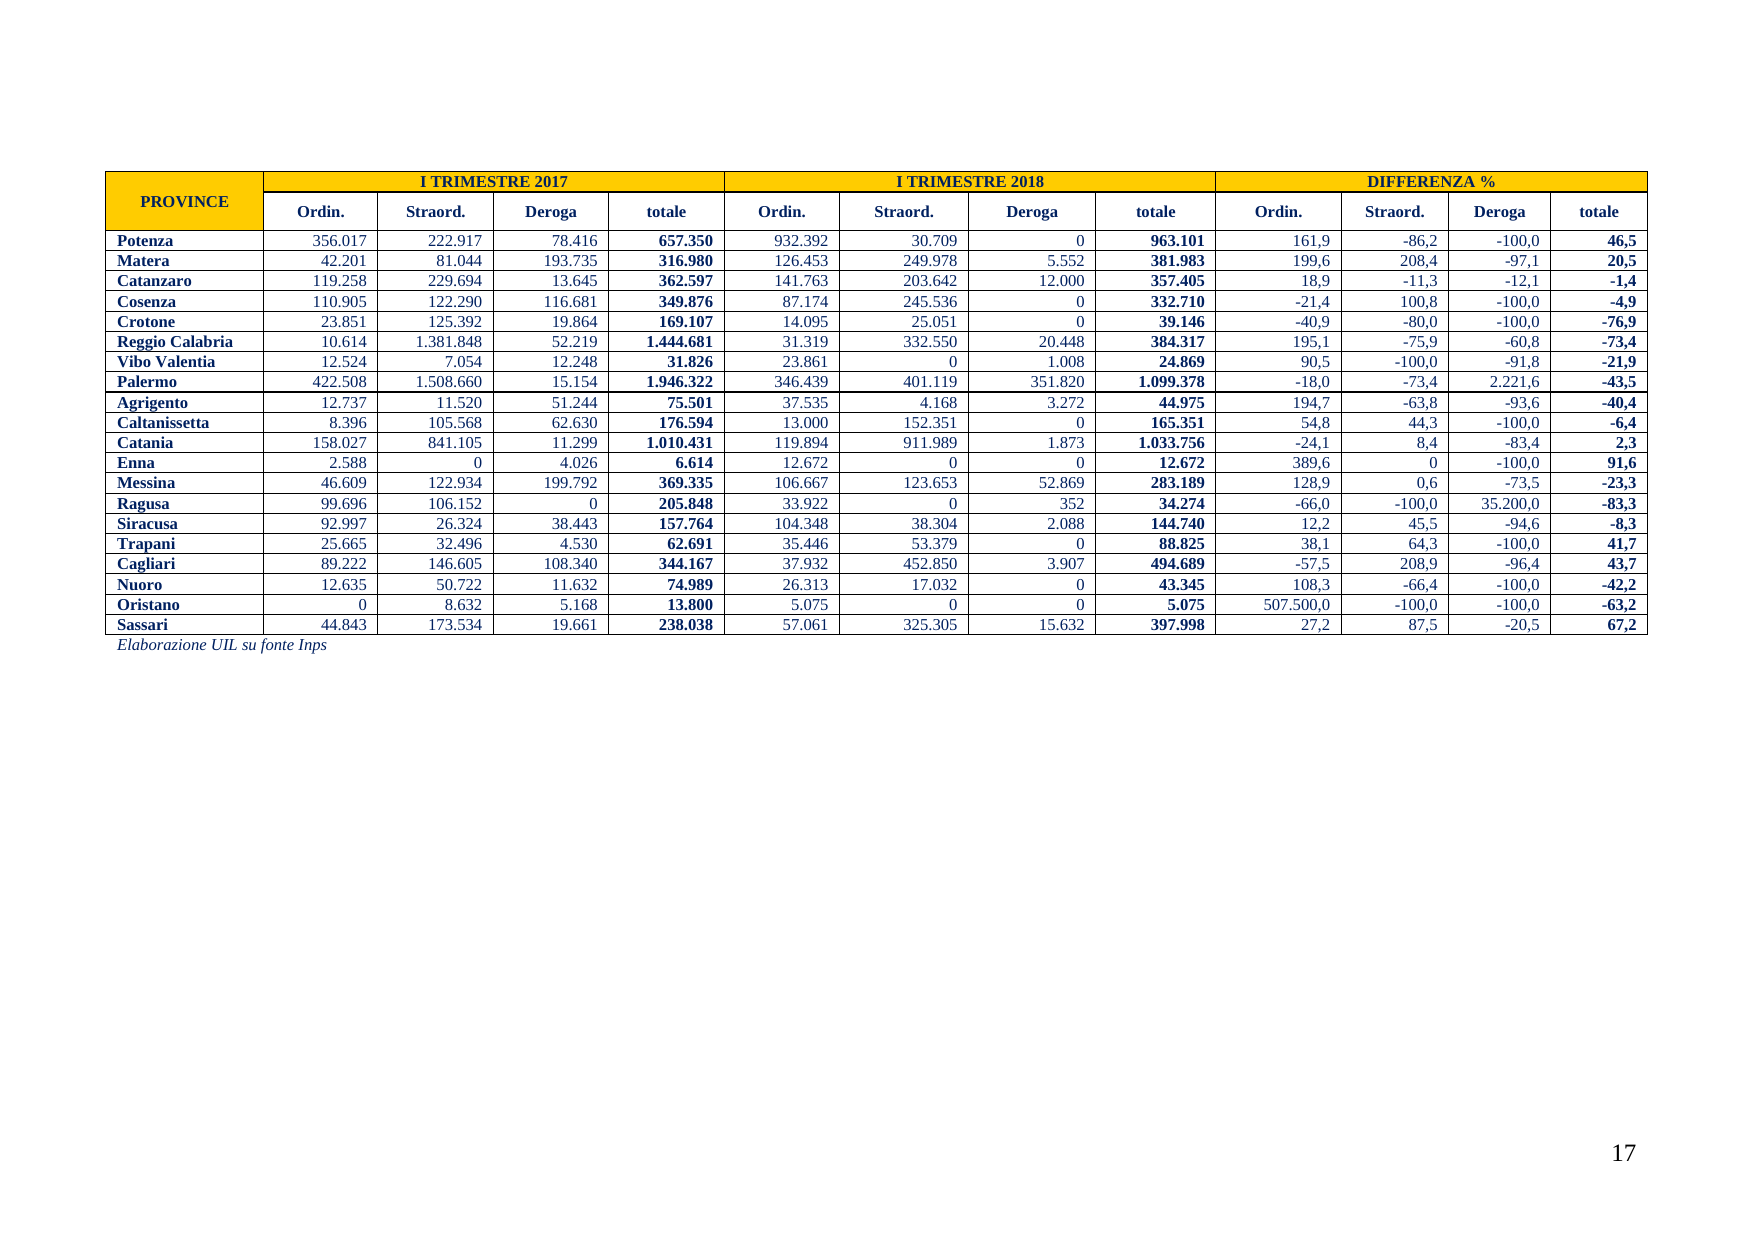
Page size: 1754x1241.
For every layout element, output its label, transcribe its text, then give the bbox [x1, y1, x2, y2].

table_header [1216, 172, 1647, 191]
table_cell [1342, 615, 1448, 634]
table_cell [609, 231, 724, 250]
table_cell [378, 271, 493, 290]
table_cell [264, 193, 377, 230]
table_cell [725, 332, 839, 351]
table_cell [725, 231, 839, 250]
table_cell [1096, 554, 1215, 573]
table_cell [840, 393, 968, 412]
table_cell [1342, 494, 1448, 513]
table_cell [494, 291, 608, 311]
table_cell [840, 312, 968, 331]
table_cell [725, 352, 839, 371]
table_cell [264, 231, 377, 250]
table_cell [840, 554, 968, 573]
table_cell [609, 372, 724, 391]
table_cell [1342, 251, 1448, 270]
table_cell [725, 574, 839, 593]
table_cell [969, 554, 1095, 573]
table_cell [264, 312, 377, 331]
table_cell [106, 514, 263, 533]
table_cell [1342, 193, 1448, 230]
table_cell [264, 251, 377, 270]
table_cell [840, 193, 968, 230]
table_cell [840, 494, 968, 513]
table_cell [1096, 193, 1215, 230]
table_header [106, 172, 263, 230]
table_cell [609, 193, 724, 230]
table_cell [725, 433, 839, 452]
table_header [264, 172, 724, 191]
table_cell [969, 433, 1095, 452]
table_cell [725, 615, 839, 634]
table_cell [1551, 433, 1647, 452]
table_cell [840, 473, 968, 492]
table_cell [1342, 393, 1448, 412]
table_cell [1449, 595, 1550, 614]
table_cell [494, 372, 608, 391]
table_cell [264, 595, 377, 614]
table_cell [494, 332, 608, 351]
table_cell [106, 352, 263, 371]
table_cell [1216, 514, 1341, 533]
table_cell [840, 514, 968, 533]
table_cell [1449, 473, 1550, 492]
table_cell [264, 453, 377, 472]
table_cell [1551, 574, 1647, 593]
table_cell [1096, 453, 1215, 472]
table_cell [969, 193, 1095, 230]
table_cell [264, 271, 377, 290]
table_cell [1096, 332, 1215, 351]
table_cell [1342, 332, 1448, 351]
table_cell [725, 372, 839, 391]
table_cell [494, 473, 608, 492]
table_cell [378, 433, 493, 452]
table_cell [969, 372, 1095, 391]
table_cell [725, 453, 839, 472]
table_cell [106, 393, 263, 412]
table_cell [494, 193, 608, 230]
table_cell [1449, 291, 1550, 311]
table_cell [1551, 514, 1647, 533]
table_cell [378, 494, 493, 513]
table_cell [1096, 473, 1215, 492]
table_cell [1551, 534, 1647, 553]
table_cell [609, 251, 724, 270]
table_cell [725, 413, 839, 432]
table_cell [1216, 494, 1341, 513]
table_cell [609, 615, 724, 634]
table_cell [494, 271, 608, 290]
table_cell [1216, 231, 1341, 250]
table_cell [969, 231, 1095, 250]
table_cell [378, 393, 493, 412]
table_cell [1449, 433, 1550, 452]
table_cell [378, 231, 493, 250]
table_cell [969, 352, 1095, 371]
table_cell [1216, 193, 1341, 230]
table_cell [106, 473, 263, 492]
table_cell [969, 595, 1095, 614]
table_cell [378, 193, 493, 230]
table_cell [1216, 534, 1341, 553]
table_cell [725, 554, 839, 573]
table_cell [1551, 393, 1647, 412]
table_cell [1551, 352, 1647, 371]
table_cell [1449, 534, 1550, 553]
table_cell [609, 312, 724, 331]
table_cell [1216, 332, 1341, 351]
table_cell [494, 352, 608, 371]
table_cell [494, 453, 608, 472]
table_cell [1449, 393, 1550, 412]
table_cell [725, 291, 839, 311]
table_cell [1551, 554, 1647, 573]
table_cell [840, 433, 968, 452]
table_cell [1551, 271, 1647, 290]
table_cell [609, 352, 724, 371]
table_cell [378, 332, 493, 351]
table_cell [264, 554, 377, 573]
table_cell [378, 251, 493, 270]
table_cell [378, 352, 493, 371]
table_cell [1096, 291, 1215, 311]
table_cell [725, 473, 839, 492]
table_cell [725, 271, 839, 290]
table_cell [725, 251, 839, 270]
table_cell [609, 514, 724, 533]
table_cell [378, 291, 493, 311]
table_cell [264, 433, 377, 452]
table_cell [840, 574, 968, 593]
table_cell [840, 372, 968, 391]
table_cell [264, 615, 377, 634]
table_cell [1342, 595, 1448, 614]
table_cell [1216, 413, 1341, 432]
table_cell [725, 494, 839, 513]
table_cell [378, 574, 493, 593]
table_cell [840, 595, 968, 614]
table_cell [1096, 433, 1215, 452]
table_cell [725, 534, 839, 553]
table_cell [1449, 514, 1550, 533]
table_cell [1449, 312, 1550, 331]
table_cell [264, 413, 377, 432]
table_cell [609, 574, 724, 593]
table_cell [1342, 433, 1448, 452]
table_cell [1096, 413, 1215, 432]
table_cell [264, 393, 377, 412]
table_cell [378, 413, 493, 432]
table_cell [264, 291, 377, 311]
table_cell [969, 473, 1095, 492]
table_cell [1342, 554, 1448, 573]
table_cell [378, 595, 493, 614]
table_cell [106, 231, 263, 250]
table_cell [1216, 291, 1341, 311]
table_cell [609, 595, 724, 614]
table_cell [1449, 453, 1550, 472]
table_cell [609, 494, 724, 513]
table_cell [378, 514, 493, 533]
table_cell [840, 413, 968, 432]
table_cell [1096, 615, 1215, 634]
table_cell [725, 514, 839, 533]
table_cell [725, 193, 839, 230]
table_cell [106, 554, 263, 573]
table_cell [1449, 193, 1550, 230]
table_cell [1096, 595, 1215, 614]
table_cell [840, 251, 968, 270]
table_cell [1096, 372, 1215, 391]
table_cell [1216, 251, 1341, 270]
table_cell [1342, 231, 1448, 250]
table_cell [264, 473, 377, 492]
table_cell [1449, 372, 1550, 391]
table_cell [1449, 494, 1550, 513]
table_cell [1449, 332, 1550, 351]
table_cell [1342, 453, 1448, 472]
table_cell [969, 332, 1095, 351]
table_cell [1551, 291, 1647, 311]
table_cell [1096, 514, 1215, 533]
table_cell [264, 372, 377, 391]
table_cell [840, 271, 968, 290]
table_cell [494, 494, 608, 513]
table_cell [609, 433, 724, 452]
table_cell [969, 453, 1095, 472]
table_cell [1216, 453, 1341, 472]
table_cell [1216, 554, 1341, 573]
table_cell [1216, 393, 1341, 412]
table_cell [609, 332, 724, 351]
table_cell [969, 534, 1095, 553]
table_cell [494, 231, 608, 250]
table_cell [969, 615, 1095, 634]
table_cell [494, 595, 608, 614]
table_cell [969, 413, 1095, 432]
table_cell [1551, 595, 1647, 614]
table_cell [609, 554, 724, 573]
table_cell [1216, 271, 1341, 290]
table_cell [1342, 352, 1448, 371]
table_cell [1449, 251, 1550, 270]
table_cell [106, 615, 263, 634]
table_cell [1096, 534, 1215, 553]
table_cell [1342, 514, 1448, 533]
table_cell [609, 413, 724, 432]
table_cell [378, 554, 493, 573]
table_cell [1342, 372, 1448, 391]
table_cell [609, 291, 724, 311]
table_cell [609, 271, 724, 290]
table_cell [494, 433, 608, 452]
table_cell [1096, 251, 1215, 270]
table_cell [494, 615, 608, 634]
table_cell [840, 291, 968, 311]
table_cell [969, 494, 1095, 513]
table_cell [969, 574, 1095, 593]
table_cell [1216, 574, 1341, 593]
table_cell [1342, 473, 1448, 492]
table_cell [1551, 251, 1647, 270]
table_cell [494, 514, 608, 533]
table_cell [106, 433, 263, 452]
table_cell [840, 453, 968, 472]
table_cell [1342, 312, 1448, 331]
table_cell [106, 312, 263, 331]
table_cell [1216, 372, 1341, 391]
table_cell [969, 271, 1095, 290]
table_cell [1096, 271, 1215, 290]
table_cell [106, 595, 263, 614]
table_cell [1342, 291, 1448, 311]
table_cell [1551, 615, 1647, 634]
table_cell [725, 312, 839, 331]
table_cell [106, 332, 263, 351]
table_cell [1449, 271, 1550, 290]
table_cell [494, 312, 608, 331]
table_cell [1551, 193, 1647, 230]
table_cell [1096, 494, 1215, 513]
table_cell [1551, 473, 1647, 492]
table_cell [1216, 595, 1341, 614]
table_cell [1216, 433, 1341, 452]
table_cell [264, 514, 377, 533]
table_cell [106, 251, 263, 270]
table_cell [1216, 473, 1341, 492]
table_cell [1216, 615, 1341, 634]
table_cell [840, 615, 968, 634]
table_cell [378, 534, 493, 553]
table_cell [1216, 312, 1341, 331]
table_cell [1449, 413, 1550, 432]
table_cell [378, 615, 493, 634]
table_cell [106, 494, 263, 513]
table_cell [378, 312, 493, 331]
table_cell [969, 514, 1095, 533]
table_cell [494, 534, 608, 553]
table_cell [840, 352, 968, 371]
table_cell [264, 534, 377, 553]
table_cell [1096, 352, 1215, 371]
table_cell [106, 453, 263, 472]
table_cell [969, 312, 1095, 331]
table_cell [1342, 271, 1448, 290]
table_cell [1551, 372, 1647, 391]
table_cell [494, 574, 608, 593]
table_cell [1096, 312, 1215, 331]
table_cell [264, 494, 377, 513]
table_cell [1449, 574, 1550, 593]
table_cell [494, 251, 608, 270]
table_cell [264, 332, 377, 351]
text Elaborazione UIL su fonte Inps [117, 635, 1636, 654]
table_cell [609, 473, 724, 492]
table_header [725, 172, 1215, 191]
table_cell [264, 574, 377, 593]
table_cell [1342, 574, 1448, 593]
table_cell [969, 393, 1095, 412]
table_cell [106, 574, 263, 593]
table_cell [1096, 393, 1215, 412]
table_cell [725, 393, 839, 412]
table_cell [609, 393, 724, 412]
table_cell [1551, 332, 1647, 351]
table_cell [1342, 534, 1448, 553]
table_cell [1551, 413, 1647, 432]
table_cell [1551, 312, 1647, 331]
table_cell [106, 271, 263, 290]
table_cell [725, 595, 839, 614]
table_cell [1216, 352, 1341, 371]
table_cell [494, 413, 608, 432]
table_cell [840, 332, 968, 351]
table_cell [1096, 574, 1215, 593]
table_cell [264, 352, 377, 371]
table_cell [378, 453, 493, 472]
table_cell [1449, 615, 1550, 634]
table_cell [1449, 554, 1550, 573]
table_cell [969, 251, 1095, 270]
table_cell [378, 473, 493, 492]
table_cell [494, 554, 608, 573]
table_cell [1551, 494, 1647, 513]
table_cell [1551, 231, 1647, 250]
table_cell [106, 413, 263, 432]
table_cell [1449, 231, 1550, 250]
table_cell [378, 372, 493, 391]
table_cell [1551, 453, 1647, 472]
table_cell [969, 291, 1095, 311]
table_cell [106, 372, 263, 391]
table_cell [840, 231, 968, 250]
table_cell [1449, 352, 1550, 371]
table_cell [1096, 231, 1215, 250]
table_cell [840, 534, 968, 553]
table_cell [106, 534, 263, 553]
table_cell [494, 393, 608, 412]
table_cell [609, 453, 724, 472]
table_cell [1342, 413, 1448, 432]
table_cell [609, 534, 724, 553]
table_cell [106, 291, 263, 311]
